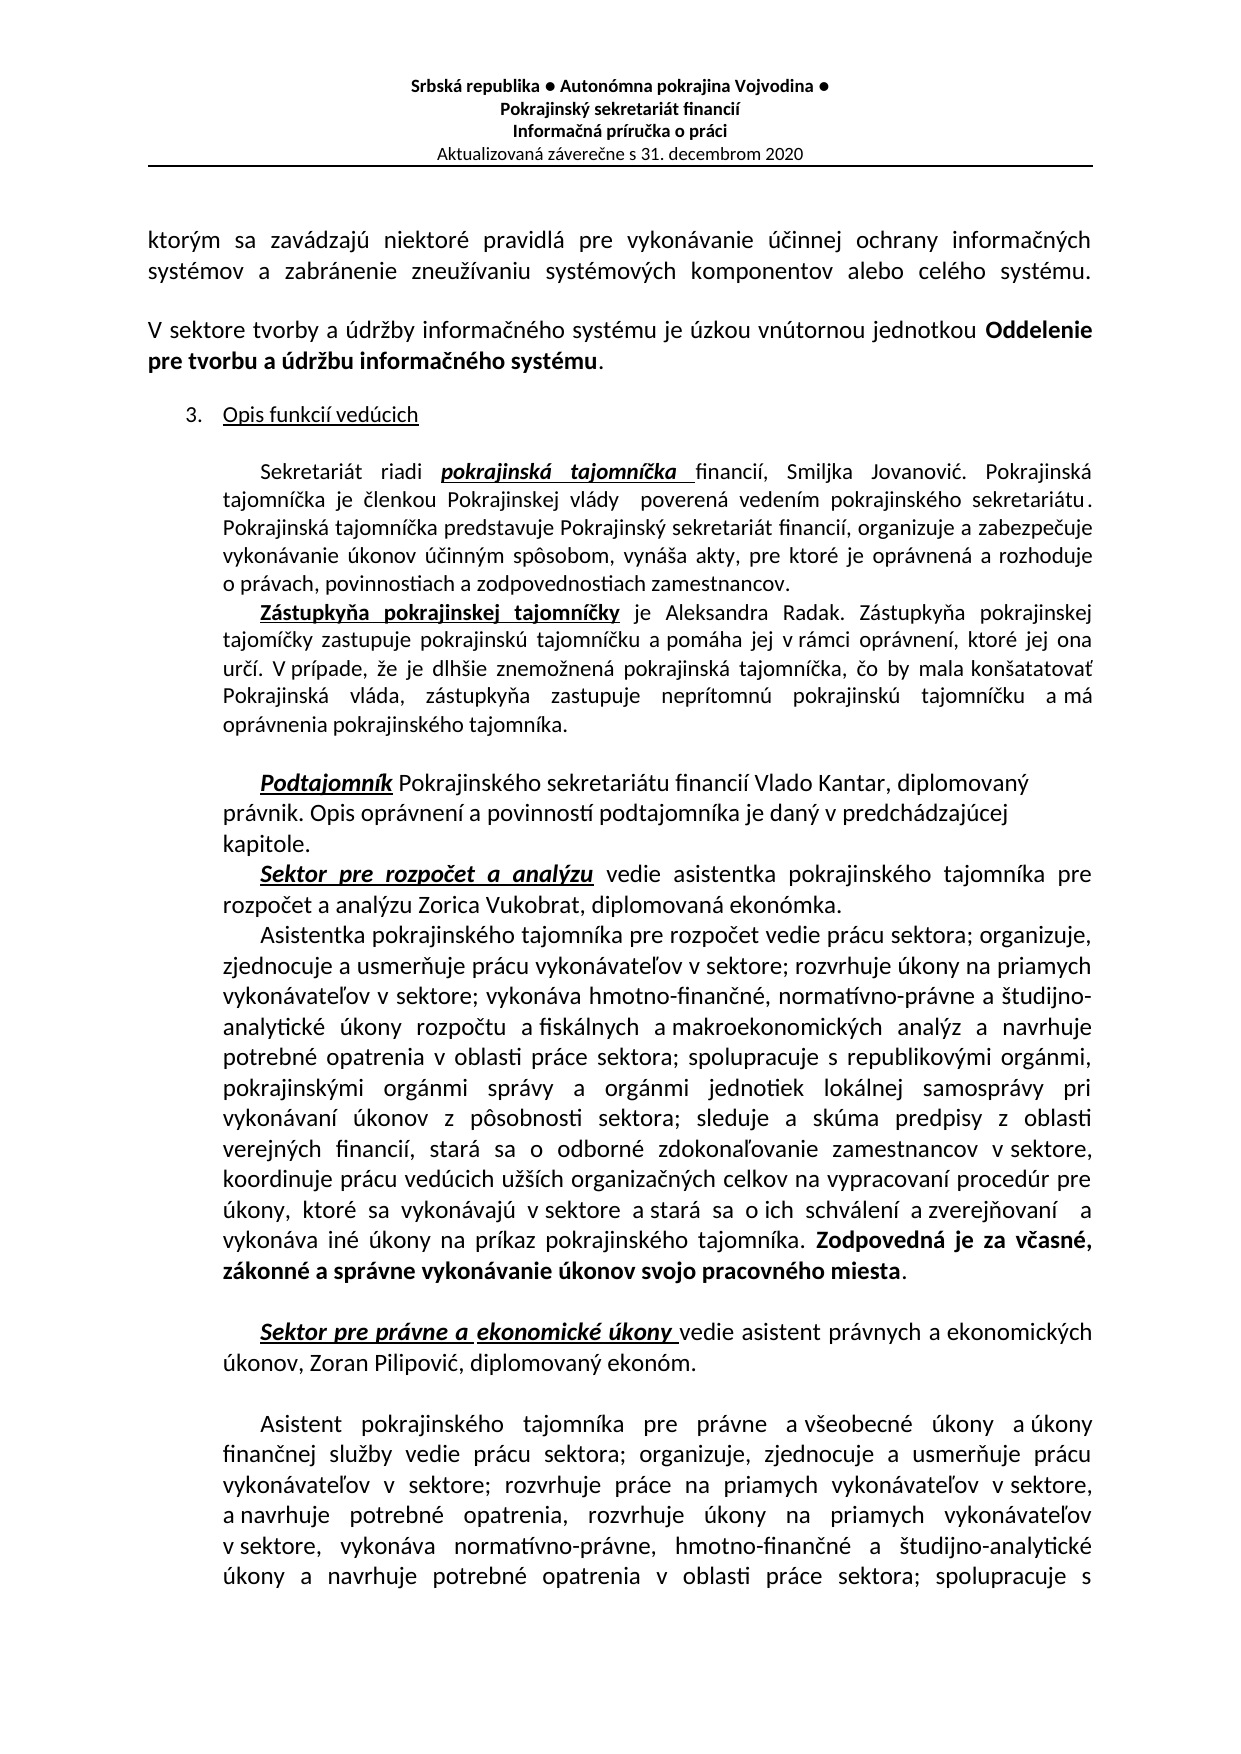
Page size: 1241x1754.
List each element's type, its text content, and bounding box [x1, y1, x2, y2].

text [223, 1408, 1093, 1591]
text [148, 224, 1093, 314]
text Sektor pre rozpočet a analýzu vedie asistentka pokrajinského tajomníka pre rozpočet a analýzu Zorica Vukobrat, diplomovaná ekonómka. [223, 858, 1093, 919]
text Sekretariát riadi pokrajinská tajomníčka financií, Smiljka Jovanović. Pokrajinská tajomníčka je členkou Pokrajinskej vlády poverená vedením pokrajinského sekretariátu. Pokrajinská tajomníčka predstavuje Pokrajinský sekretariát financií, organizuje a zabezpečuje vykonávanie úkonov účinným spôsobom, vynáša akty, pre ktoré je oprávnená a rozhoduje o právach, povinnostiach a zodpovednostiach zamestnancov. [223, 457, 1093, 598]
text Asistentka pokrajinského tajomníka pre rozpočet vedie prácu sektora; organizuje, zjednocuje a usmerňuje prácu vykonávateľov v sektore; rozvrhuje úkony na priamych vykonávateľov v sektore; vykonáva hmotno-finančné, normatívno-právne a študijno-analytické úkony rozpočtu a fiskálnych a makroekonomických analýz a navrhuje potrebné opatrenia v oblasti práce sektora; spolupracuje s republikovými orgánmi, pokrajinskými orgánmi správy a orgánmi jednotiek lokálnej samosprávy pri vykonávaní úkonov z pôsobnosti sektora; sleduje a skúma predpisy z oblasti verejných financií, stará sa o odborné zdokonaľovanie zamestnancov v sektore, koordinuje prácu vedúcich užších organizačných celkov na vypracovaní procedúr pre úkony, ktoré sa vykonávajú v sektore a stará sa o ich schválení a zverejňovaní a vykonáva iné úkony na príkaz pokrajinského tajomníka. Zodpovedná je za včasné, zákonné a správne vykonávanie úkonov svojo pracovného miesta. [223, 919, 1093, 1286]
subtitle Opis funkcií vedúcich [185, 400, 1093, 428]
text Podtajomník Pokrajinského sekretariátu financií Vlado Kantar, diplomovaný právnik. Opis oprávnení a povinností podtajomníka je daný v predchádzajúcej kapitole. [223, 767, 1093, 858]
text Zástupkyňa pokrajinskej tajomníčky је Aleksandra Radak. Zástupkyňa pokrajinskej tajomíčky zastupuje pokrajinskú tajomníčku a pomáha jej v rámci oprávnení, ktoré jej ona určí. V prípade, že je dlhšie znemožnená pokrajinská tajomníčka, čo by mala konšatatovať Pokrajinská vláda, zástupkyňa zastupuje neprítomnú pokrajinskú tajomníčku a má oprávnenia pokrajinského tajomníka. [223, 598, 1093, 738]
text V sektore tvorby a údržby informačného systému je úzkou vnútornou jednotkou Oddelenie pre tvorbu a údržbu informačného systému. [148, 314, 1093, 375]
text Sektor pre právne a ekonomické úkony vedie asistent právnych a ekonomických úkonov, Zoran Pilipović, diplomovaný ekonóm. [223, 1316, 1093, 1377]
